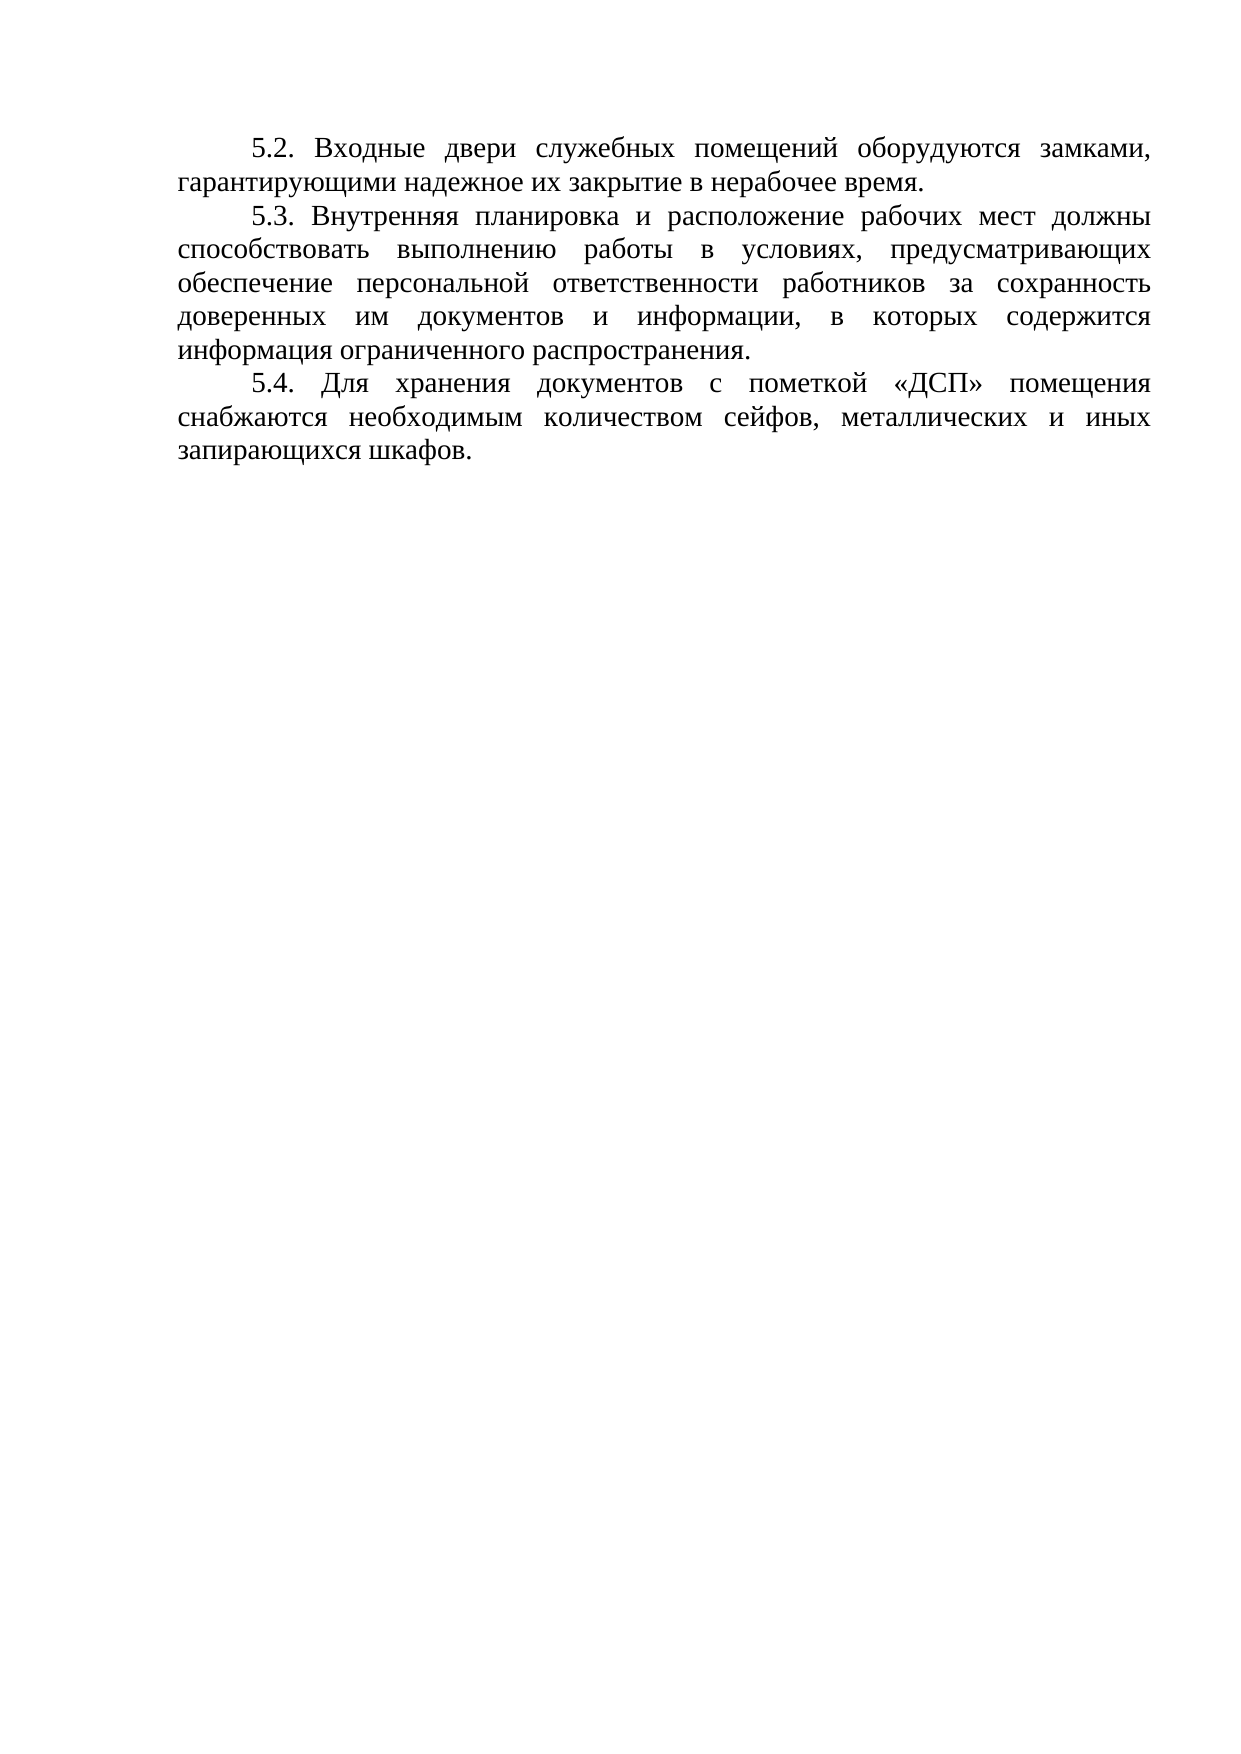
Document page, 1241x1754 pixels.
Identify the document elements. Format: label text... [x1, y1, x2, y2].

text 5.3. Внутренняя планировка и расположение рабочих мест должны способствовать выполнению работы в условиях, предусматривающих обеспечение персональной ответственности работников за сохранность доверенных им документов и информации, в которых содержится информация ограниченного распространения. [177, 198, 1152, 365]
text 5.4. Для хранения документов с пометкой «ДСП» помещения снабжаются необходимым количеством сейфов, металлических и иных запирающихся шкафов. [177, 365, 1152, 466]
text 5.2. Входные двери служебных помещений оборудуются замками, гарантирующими надежное их закрытие в нерабочее время. [177, 131, 1152, 198]
